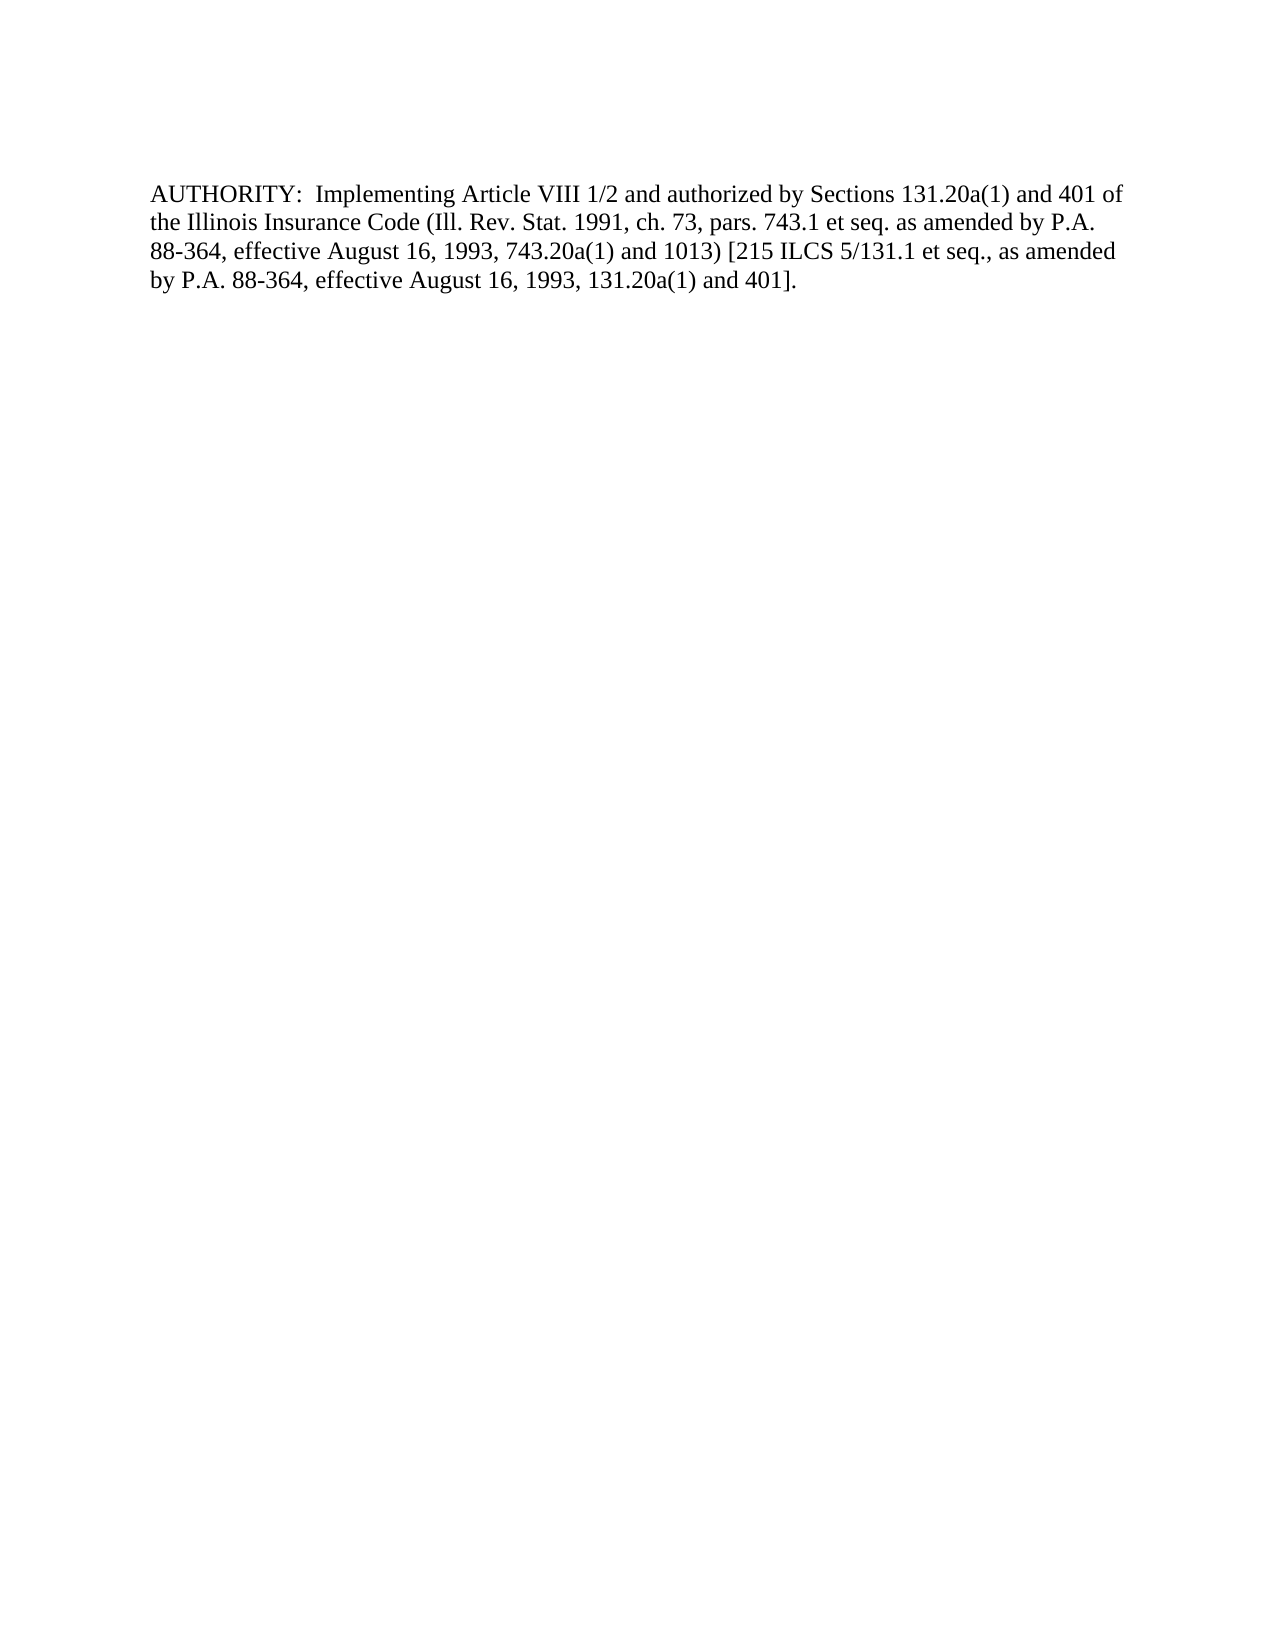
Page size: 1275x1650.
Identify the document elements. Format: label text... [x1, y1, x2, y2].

text AUTHORITY: Implementing Article VIII 1/2 and authorized by Sections 131.20a(1) and 401 of the Illinois Insurance Code (Ill. Rev. Stat. 1991, ch. 73, pars. 743.1 et seq. as amended by P.A. 88-364, effective August 16, 1993, 743.20a(1) and 1013) [215 ILCS 5/131.1 et seq., as amended by P.A. 88-364, effective August 16, 1993, 131.20a(1) and 401]. [150, 179, 1125, 294]
